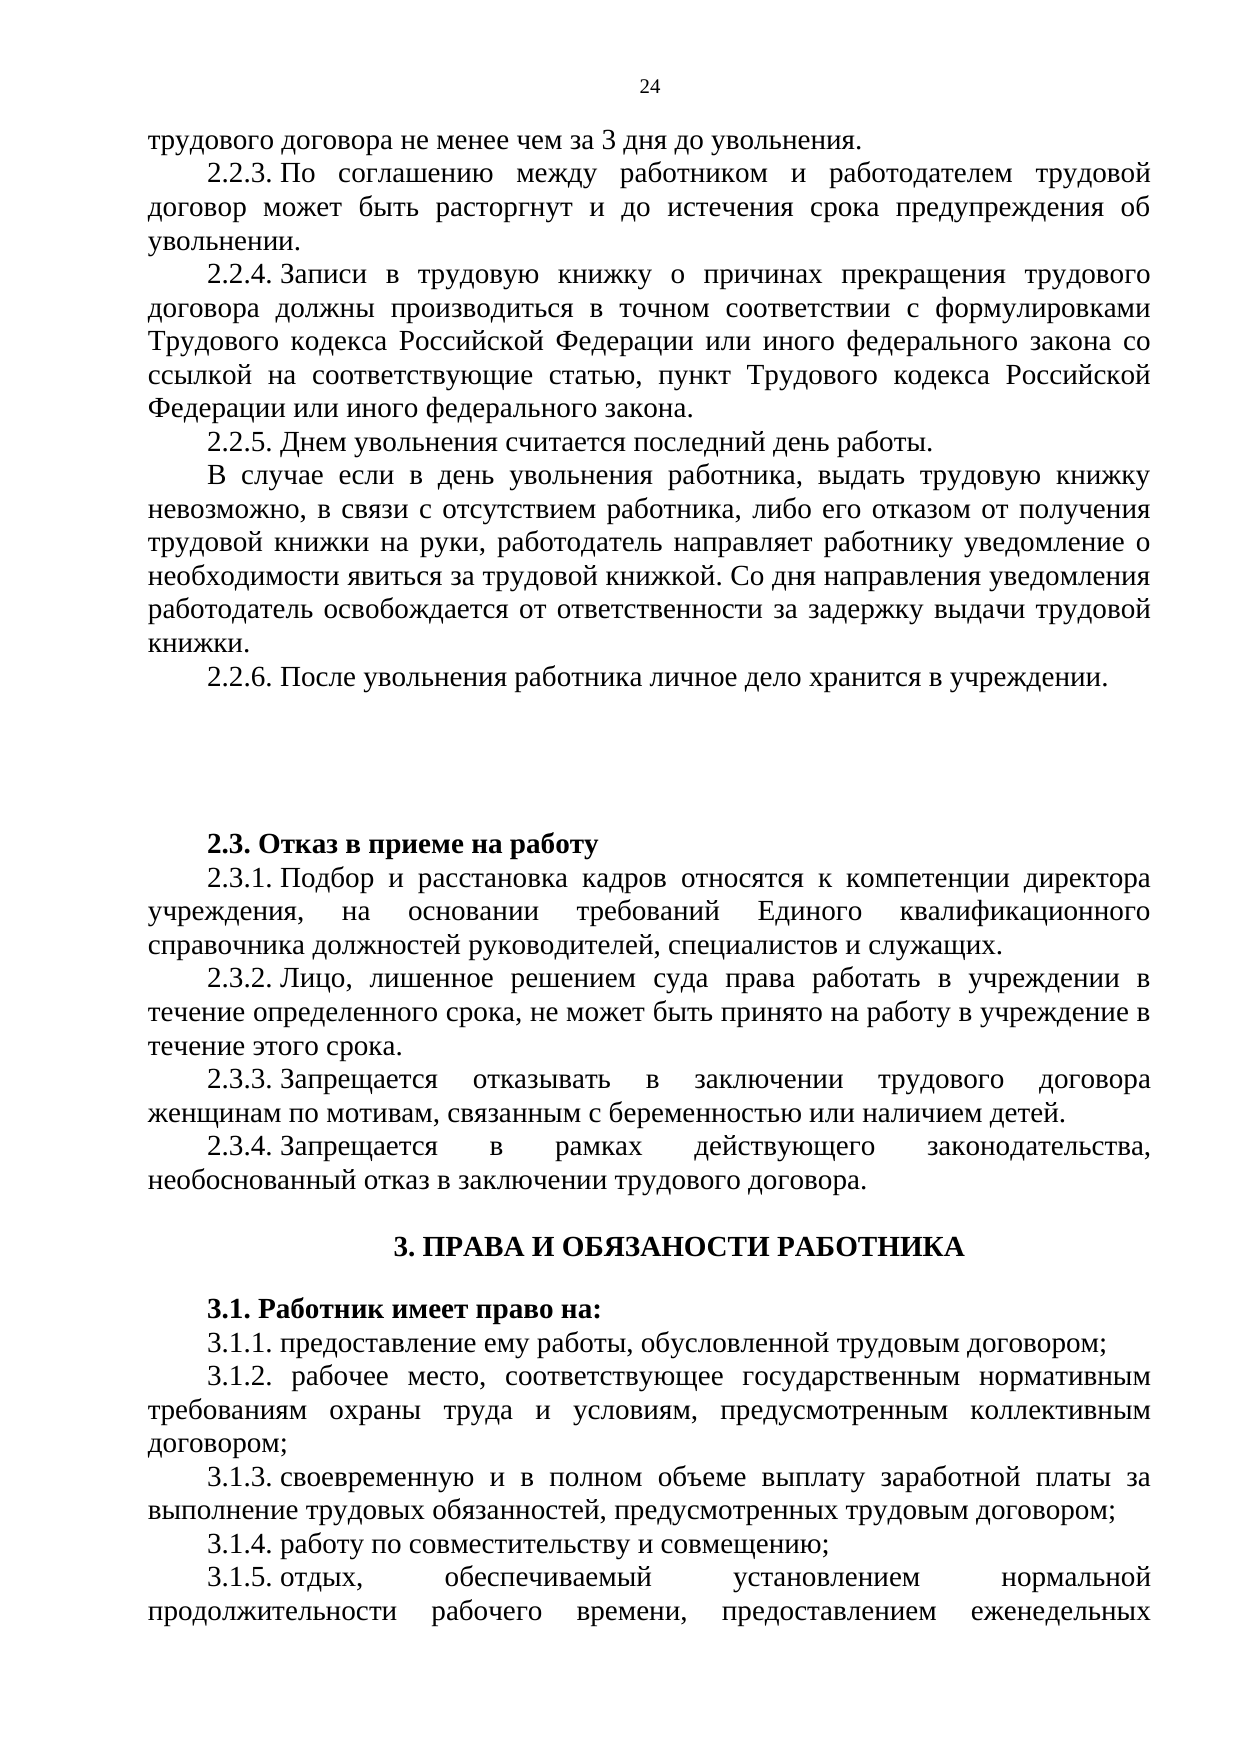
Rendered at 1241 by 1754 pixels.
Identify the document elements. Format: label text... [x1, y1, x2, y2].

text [148, 122, 1152, 156]
text 3.1.3. своевременную и в полном объеме выплату заработной платы за выполнение трудовых обязанностей, предусмотренных трудовым договором; [148, 1459, 1152, 1526]
text 2.2.3. По соглашению между работником и работодателем трудовой договор может быть расторгнут и до истечения срока предупреждения об увольнении. [148, 156, 1152, 256]
text 2.2.6. После увольнения работника личное дело хранится в учреждении. [148, 659, 1152, 692]
text 2.3. Отказ в приеме на работу [148, 826, 1152, 860]
text В случае если в день увольнения работника, выдать трудовую книжку невозможно, в связи с отсутствием работника, либо его отказом от получения трудовой книжки на руки, работодатель направляет работнику уведомление о необходимости явиться за трудовой книжкой. Со дня направления уведомления работодатель освобождается от ответственности за задержку выдачи трудовой книжки. [148, 457, 1152, 659]
text 2.3.2. Лицо, лишенное решением суда права работать в учреждении в течение определенного срока, не может быть принято на работу в учреждение в течение этого срока. [148, 961, 1152, 1061]
text 2.3.1. Подбор и расстановка кадров относятся к компетенции директора учреждения, на основании требований Единого квалификационного справочника должностей руководителей, специалистов и служащих. [148, 860, 1152, 961]
text 2.3.4. Запрещается в рамках действующего законодательства, необоснованный отказ в заключении трудового договора. [148, 1128, 1152, 1195]
text 3.1.2. рабочее место, соответствующее государственным нормативным требованиям охраны труда и условиям, предусмотренным коллективным договором; [148, 1358, 1152, 1459]
text 2.3.3. Запрещается отказывать в заключении трудового договора женщинам по мотивам, связанным с беременностью или наличием детей. [148, 1061, 1152, 1128]
text 3. ПРАВА И ОБЯЗАНОСТИ РАБОТНИКА [207, 1229, 1152, 1262]
text 3.1. Работник имеет право на: [148, 1291, 1149, 1325]
text 3.1.1. предоставление ему работы, обусловленной трудовым договором; [148, 1325, 1149, 1358]
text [148, 1559, 1152, 1627]
text 2.2.4. Записи в трудовую книжку о причинах прекращения трудового договора должны производиться в точном соответствии с формулировками Трудового кодекса Российской Федерации или иного федерального закона со ссылкой на соответствующие статью, пункт Трудового кодекса Российской Федерации или иного федерального закона. [148, 256, 1152, 424]
text 3.1.4. работу по совместительству и совмещению; [148, 1526, 1152, 1559]
text 2.2.5. Днем увольнения считается последний день работы. [148, 424, 1152, 457]
